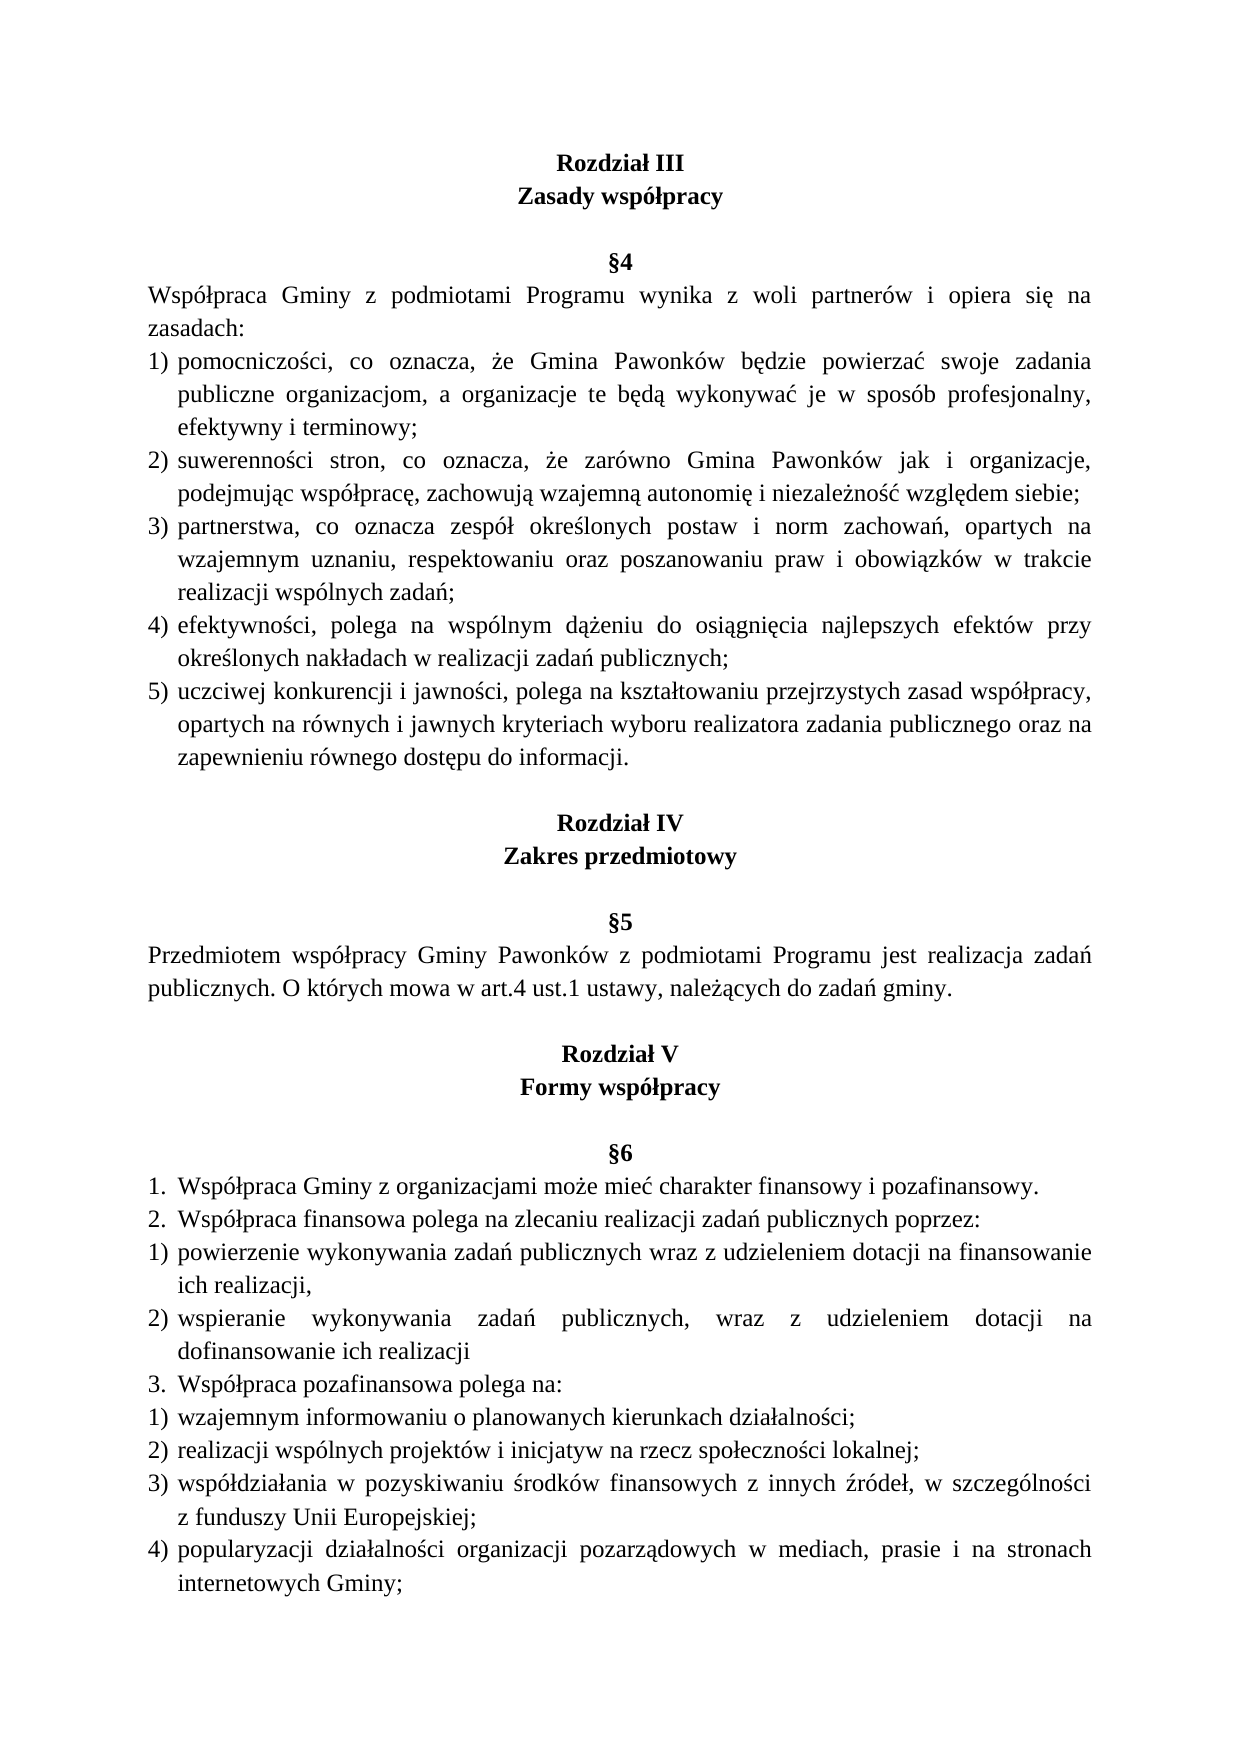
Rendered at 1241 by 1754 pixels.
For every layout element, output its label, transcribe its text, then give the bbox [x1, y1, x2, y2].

list współdziałania w pozyskiwaniu środków finansowych z innych źródeł, w szczególności z funduszy Unii Europejskiej; [148, 1468, 1092, 1530]
list popularyzacji działalności organizacji pozarządowych w mediach, prasie i na stronach internetowych Gminy; [148, 1534, 1092, 1596]
list pomocniczości, co oznacza, że Gmina Pawonków będzie powierzać swoje zadania publiczne organizacjom, a organizacje te będą wykonywać je w sposób profesjonalny, efektywny i terminowy; [148, 346, 1092, 441]
text Przedmiotem współpracy Gminy Pawonków z podmiotami Programu jest realizacja zadań publicznych. O których mowa w art.4 ust.1 ustawy, należących do zadań gminy. [148, 940, 1092, 1002]
list uczciwej konkurencji i jawności, polega na kształtowaniu przejrzystych zasad współpracy, opartych na równych i jawnych kryteriach wyboru realizatora zadania publicznego oraz na zapewnieniu równego dostępu do informacji. [148, 676, 1092, 771]
list wspieranie wykonywania zadań publicznych, wraz z udzieleniem dotacji na dofinansowanie ich realizacji [148, 1303, 1092, 1365]
text §6 [148, 1138, 1092, 1167]
list powierzenie wykonywania zadań publicznych wraz z udzieleniem dotacji na finansowanie ich realizacji, [148, 1237, 1092, 1299]
list suwerenności stron, co oznacza, że zarówno Gmina Pawonków jak i organizacje, podejmując współpracę, zachowują wzajemną autonomię i niezależność względem siebie; [148, 445, 1092, 507]
text §5 [148, 907, 1092, 936]
list partnerstwa, co oznacza zespół określonych postaw i norm zachowań, opartych na wzajemnym uznaniu, respektowaniu oraz poszanowaniu praw i obowiązków w trakcie realizacji wspólnych zadań; [148, 511, 1092, 606]
text Rozdział V [148, 1039, 1092, 1068]
text §4 [148, 247, 1092, 276]
list wzajemnym informowaniu o planowanych kierunkach działalności; [148, 1402, 1092, 1431]
list efektywności, polega na wspólnym dążeniu do osiągnięcia najlepszych efektów przy określonych nakładach w realizacji zadań publicznych; [148, 610, 1092, 672]
text Rozdział III [148, 148, 1092, 176]
list Współpraca pozafinansowa polega na: [148, 1369, 1092, 1398]
text Zakres przedmiotowy [148, 841, 1092, 870]
text Zasady współpracy [148, 181, 1092, 209]
text Rozdział IV [148, 808, 1092, 837]
text Współpraca Gminy z podmiotami Programu wynika z woli partnerów i opiera się na zasadach: [148, 280, 1092, 342]
text Formy współpracy [148, 1072, 1092, 1101]
list Współpraca Gminy z organizacjami może mieć charakter finansowy i pozafinansowy. [148, 1171, 1092, 1200]
list Współpraca finansowa polega na zlecaniu realizacji zadań publicznych poprzez: [148, 1204, 1092, 1233]
list realizacji wspólnych projektów i inicjatyw na rzecz społeczności lokalnej; [148, 1436, 1092, 1464]
